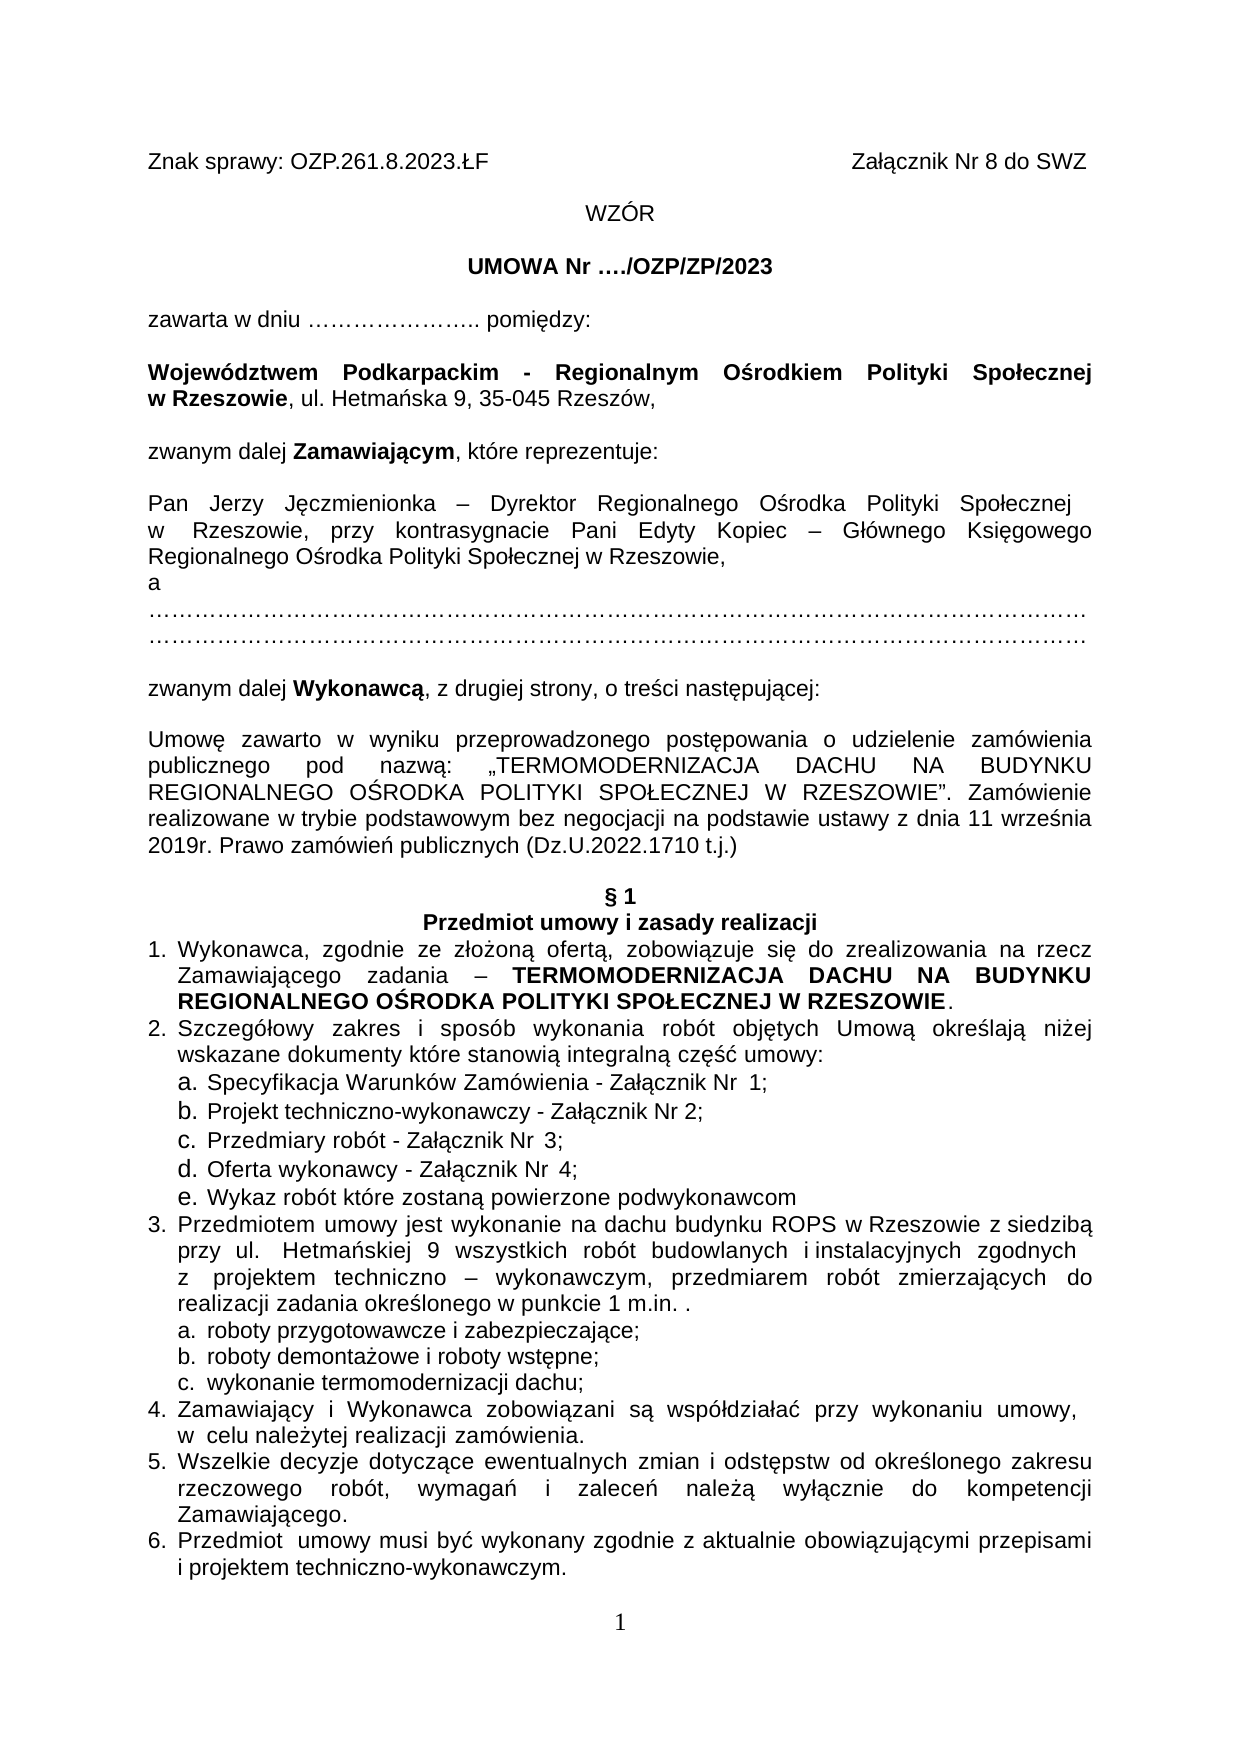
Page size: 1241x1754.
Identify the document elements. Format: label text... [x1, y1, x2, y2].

text zwanym dalej Wykonawcą, z drugiej strony, o treści następującej: [148, 675, 1092, 701]
list Wszelkie decyzje dotyczące ewentualnych zmian i odstępstw od określonego zakresu rzeczowego robót, wymagań i zaleceń należą wyłącznie do kompetencji Zamawiającego. [148, 1448, 1092, 1527]
text UMOWA Nr …./OZP/ZP/2023 [148, 253, 1092, 279]
list Przedmiotem umowy jest wykonanie na dachu budynku ROPS w Rzeszowie z siedzibą przy ul. Hetmańskiej 9 wszystkich robót budowlanych i instalacyjnych zgodnych z projektem techniczno – wykonawczym, przedmiarem robót zmierzających do realizacji zadania określonego w punkcie 1 m.in. . [148, 1211, 1092, 1317]
text § 1 [148, 883, 1092, 909]
list Szczegółowy zakres i sposób wykonania robót objętych Umową określają niżej wskazane dokumenty które stanowią integralną część umowy: [148, 1015, 1092, 1067]
text WZÓR [148, 200, 1092, 227]
list Przedmiary robót - Załącznik Nr 3; [177, 1125, 1092, 1154]
text zawarta w dniu ………………….. pomiędzy: [148, 306, 1092, 332]
text a [148, 569, 1092, 596]
list Specyfikacja Warunków Zamówienia - Załącznik Nr 1; [177, 1067, 1092, 1096]
list roboty demontażowe i roboty wstępne; [177, 1343, 1092, 1369]
text ………………………………………………………………………………………………………………………………………………………………………………………………………………………… [148, 596, 1092, 648]
text zwanym dalej Zamawiającym, które reprezentuje: [148, 438, 1092, 464]
list roboty przygotowawcze i zabezpieczające; [177, 1317, 1092, 1343]
list wykonanie termomodernizacji dachu; [177, 1369, 1092, 1396]
text Pan Jerzy Jęczmienionka – Dyrektor Regionalnego Ośrodka Polityki Społecznej w Rzeszowie, przy kontrasygnacie Pani Edyty Kopiec – Głównego Księgowego Regionalnego Ośrodka Polityki Społecznej w Rzeszowie, [148, 490, 1092, 569]
list Przedmiot umowy musi być wykonany zgodnie z aktualnie obowiązującymi przepisami i projektem techniczno-wykonawczym. [148, 1527, 1092, 1580]
list Oferta wykonawcy - Załącznik Nr 4; [177, 1154, 1092, 1182]
text Znak sprawy: OZP.261.8.2023.ŁF Załącznik Nr 8 do SWZ [148, 148, 1092, 174]
list Wykaz robót które zostaną powierzone podwykonawcom [177, 1182, 1092, 1211]
text Umowę zawarto w wyniku przeprowadzonego postępowania o udzielenie zamówienia publicznego pod nazwą: „TERMOMODERNIZACJA DACHU NA BUDYNKU REGIONALNEGO OŚRODKA POLITYKI SPOŁECZNEJ W RZESZOWIE”. Zamówienie realizowane w trybie podstawowym bez negocjacji na podstawie ustawy z dnia 11 września 2019r. Prawo zamówień publicznych (Dz.U.2022.1710 t.j.) [148, 726, 1092, 858]
text Przedmiot umowy i zasady realizacji [148, 909, 1092, 936]
list Wykonawca, zgodnie ze złożoną ofertą, zobowiązuje się do zrealizowania na rzecz Zamawiającego zadania – TERMOMODERNIZACJA DACHU NA BUDYNKU REGIONALNEGO OŚRODKA POLITYKI SPOŁECZNEJ W RZESZOWIE. [148, 936, 1092, 1015]
list Zamawiający i Wykonawca zobowiązani są współdziałać przy wykonaniu umowy, w celu należytej realizacji zamówienia. [148, 1396, 1092, 1448]
list Projekt techniczno-wykonawczy - Załącznik Nr 2; [177, 1096, 1092, 1125]
text Województwem Podkarpackim - Regionalnym Ośrodkiem Polityki Społecznej w Rzeszowie, ul. Hetmańska 9, 35-045 Rzeszów, [148, 358, 1092, 411]
